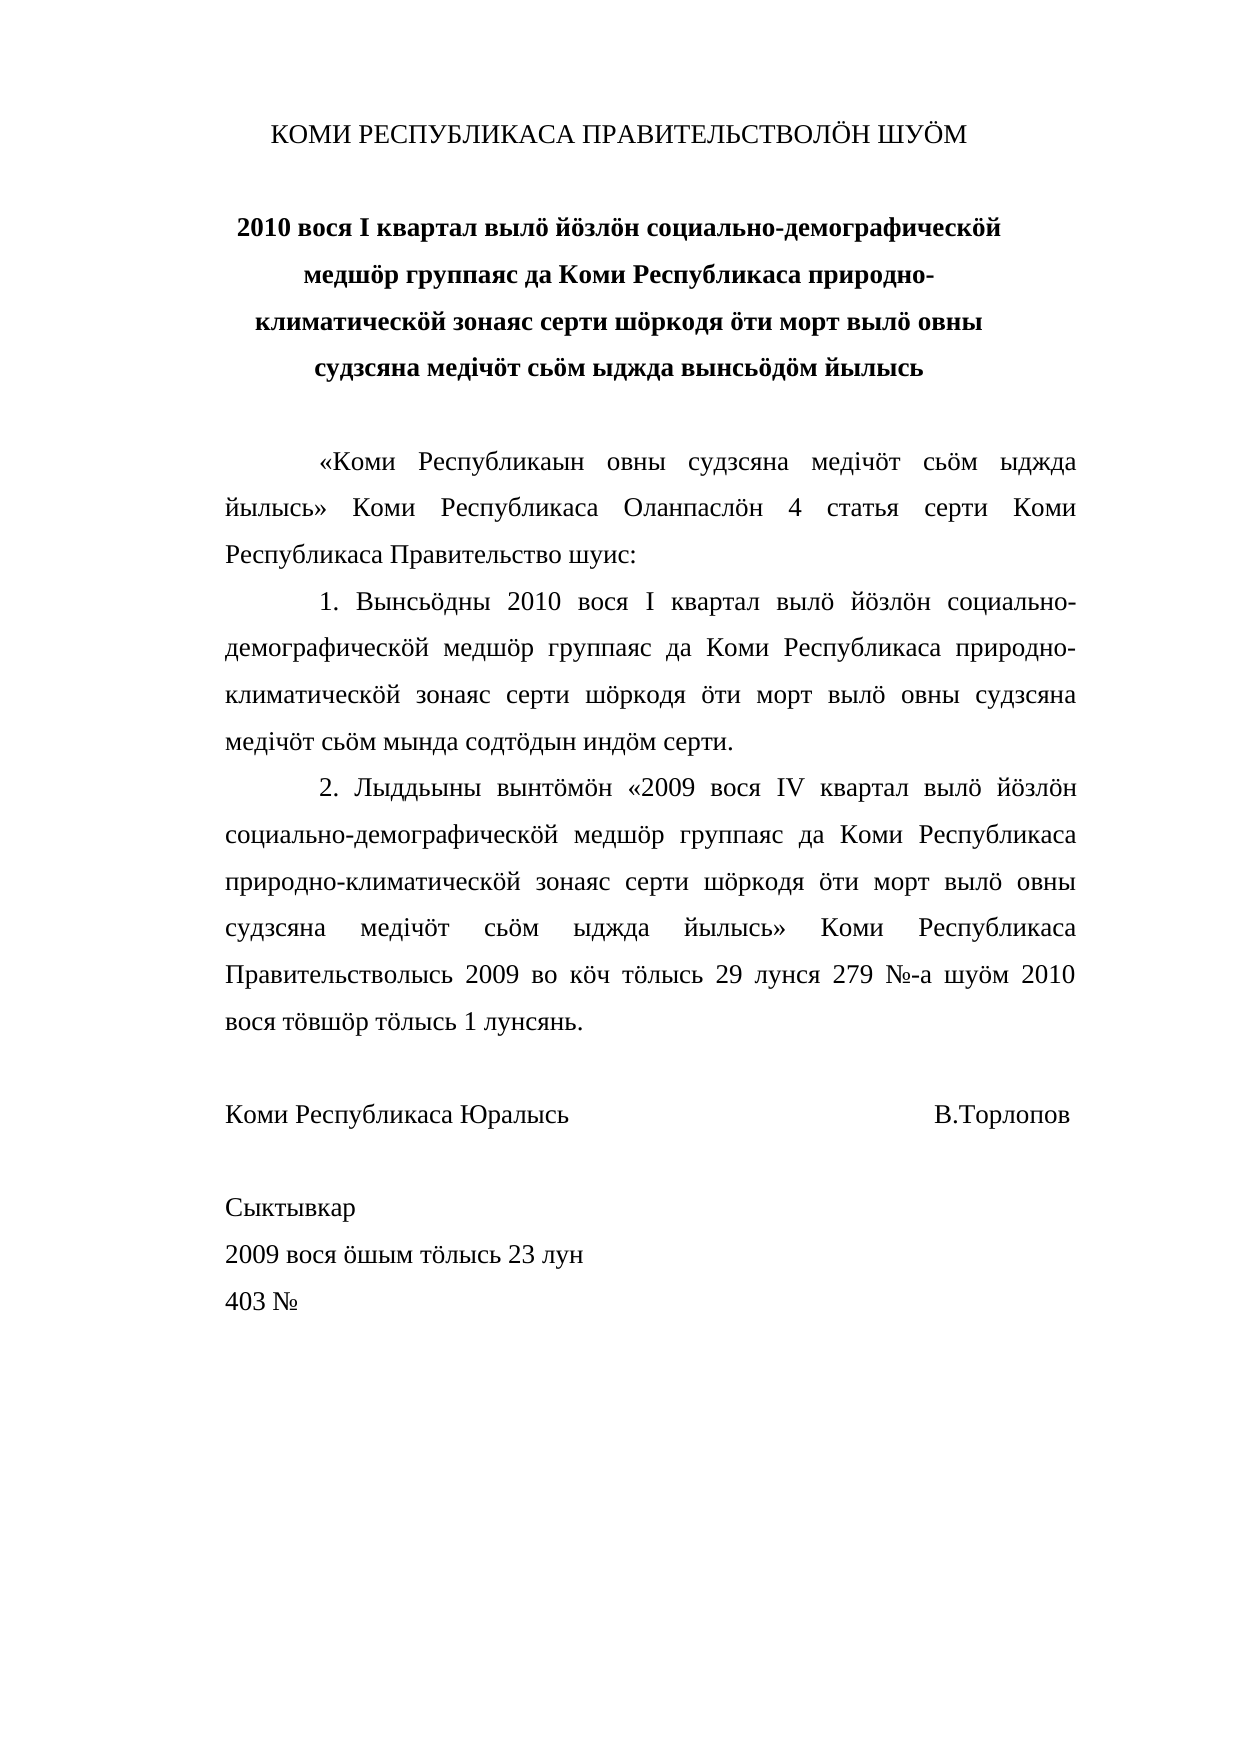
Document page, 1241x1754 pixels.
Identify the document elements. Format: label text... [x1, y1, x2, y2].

text 2. Лыддьыны вынтöмöн «2009 вося IV квартал вылö йöзлöн социально-демографическöй медшöр группаяс да Коми Республикаса природно-климатическöй зонаяс серти шöркодя öти морт вылö овны судзсяна медічöт сьöм ыджда йылысь» Коми Республикаса Правительстволысь 2009 во кöч тöлысь 29 лунся 279 №-а шуöм 2010 вося тöвшöр тöлысь 1 лунсянь. [225, 771, 1077, 1036]
text 2010 вося I квартал вылö йöзлöн социально-демографическöй медшöр группаяс да Коми Республикаса природно-климатическöй зонаяс серти шöркодя öти морт вылö овны судзсяна медічöт сьöм ыджда вынсьöдöм йылысь [225, 211, 1013, 383]
text 403 № [225, 1285, 1069, 1316]
text 2009 вося öшым тöлысь 23 лун [225, 1238, 1013, 1269]
text 1. Вынсьöдны 2010 вося I квартал вылö йöзлöн социально-демографическöй медшöр группаяс да Коми Республикаса природно-климатическöй зонаяс серти шöркодя öти морт вылö овны судзсяна медічöт сьöм мында содтöдын индöм серти. [225, 585, 1077, 756]
text Сыктывкар [225, 1191, 1013, 1223]
text Коми Республикаса Юралысь В.Торлопов [225, 1098, 1077, 1129]
text «Коми Республикаын овны судзсяна медічöт сьöм ыджда йылысь» Коми Республикаса Оланпаслöн 4 статья серти Коми Республикаса Правительство шуис: [225, 445, 1077, 569]
text КОМИ РЕСПУБЛИКАСА ПРАВИТЕЛЬСТВОЛÖН ШУÖМ [225, 118, 1013, 149]
